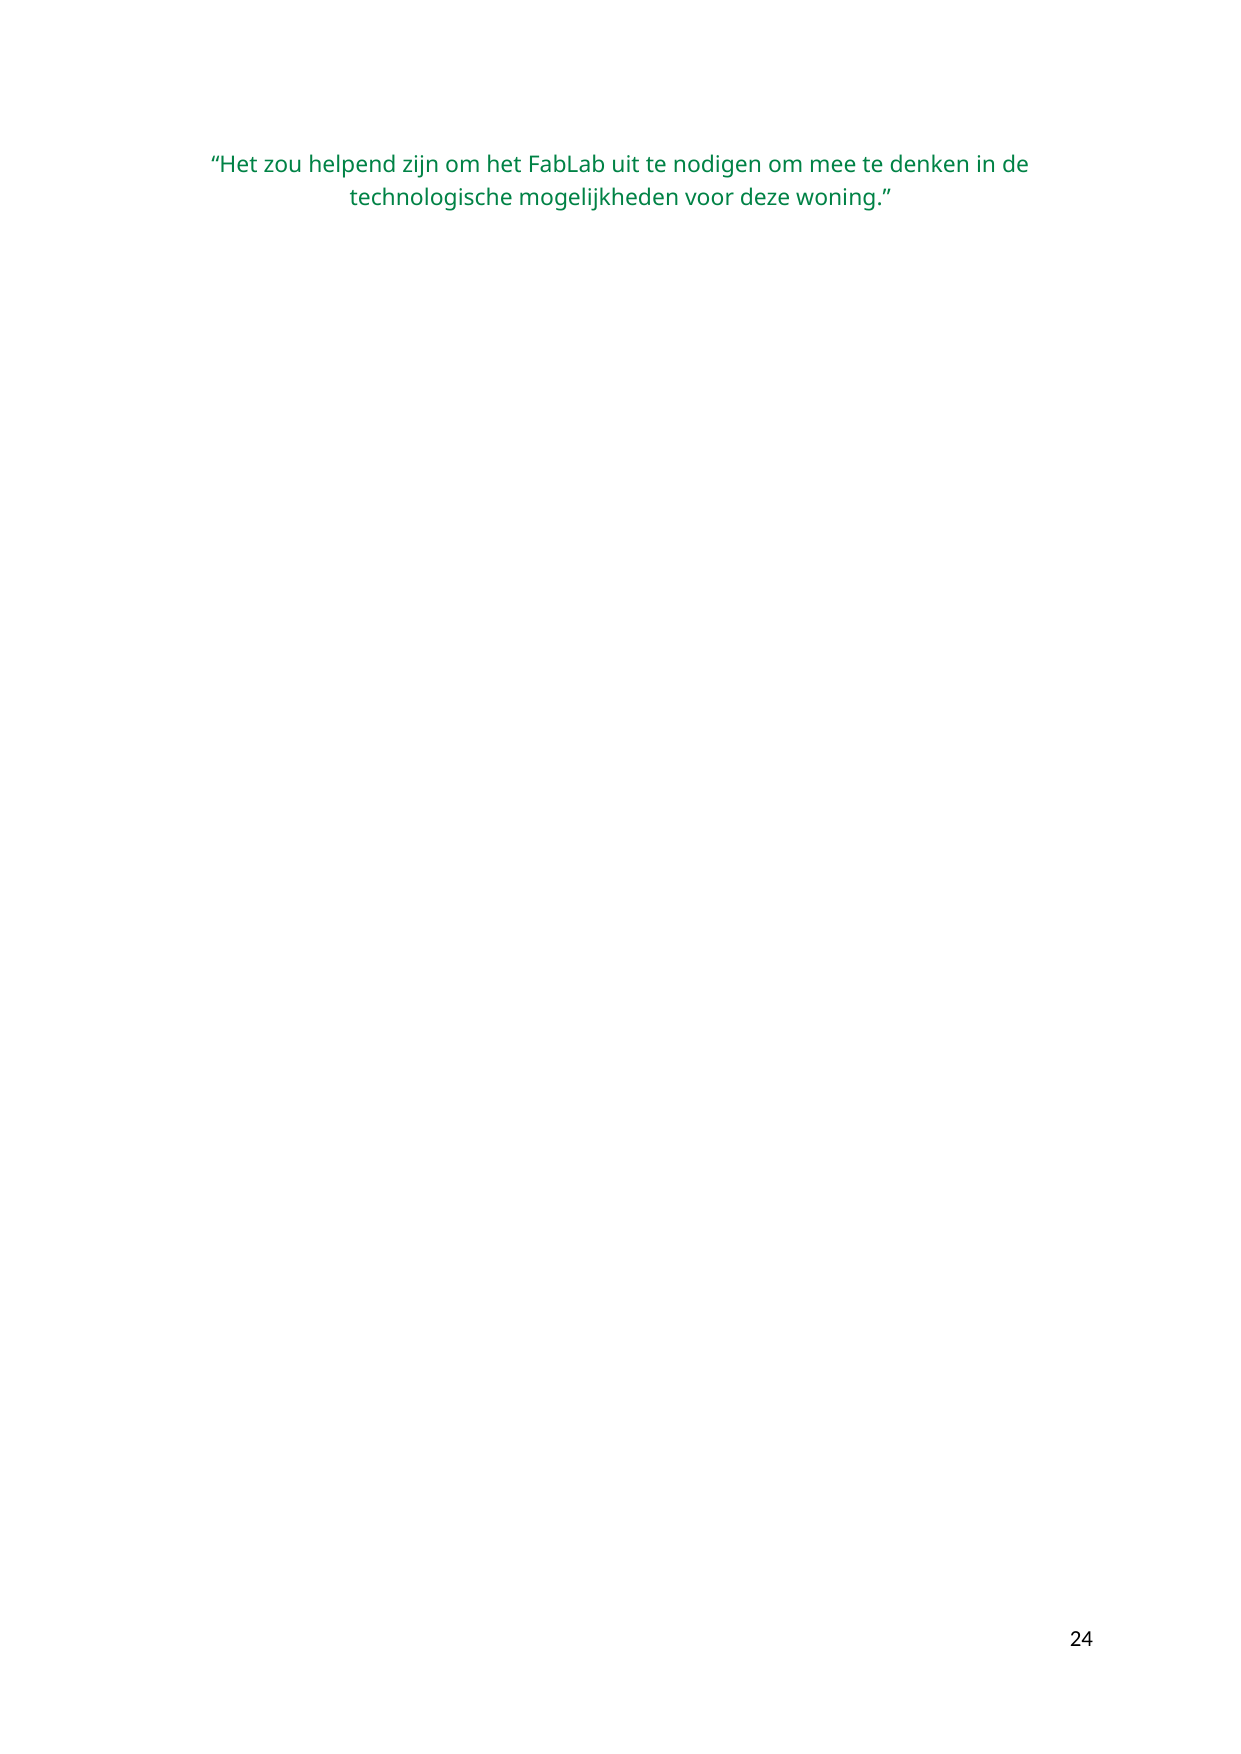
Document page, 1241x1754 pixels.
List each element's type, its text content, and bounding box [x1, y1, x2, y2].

text “Het zou helpend zijn om het FabLab uit te nodigen om mee te denken in de technologische mogelijkheden voor deze woning.” [148, 148, 1093, 213]
